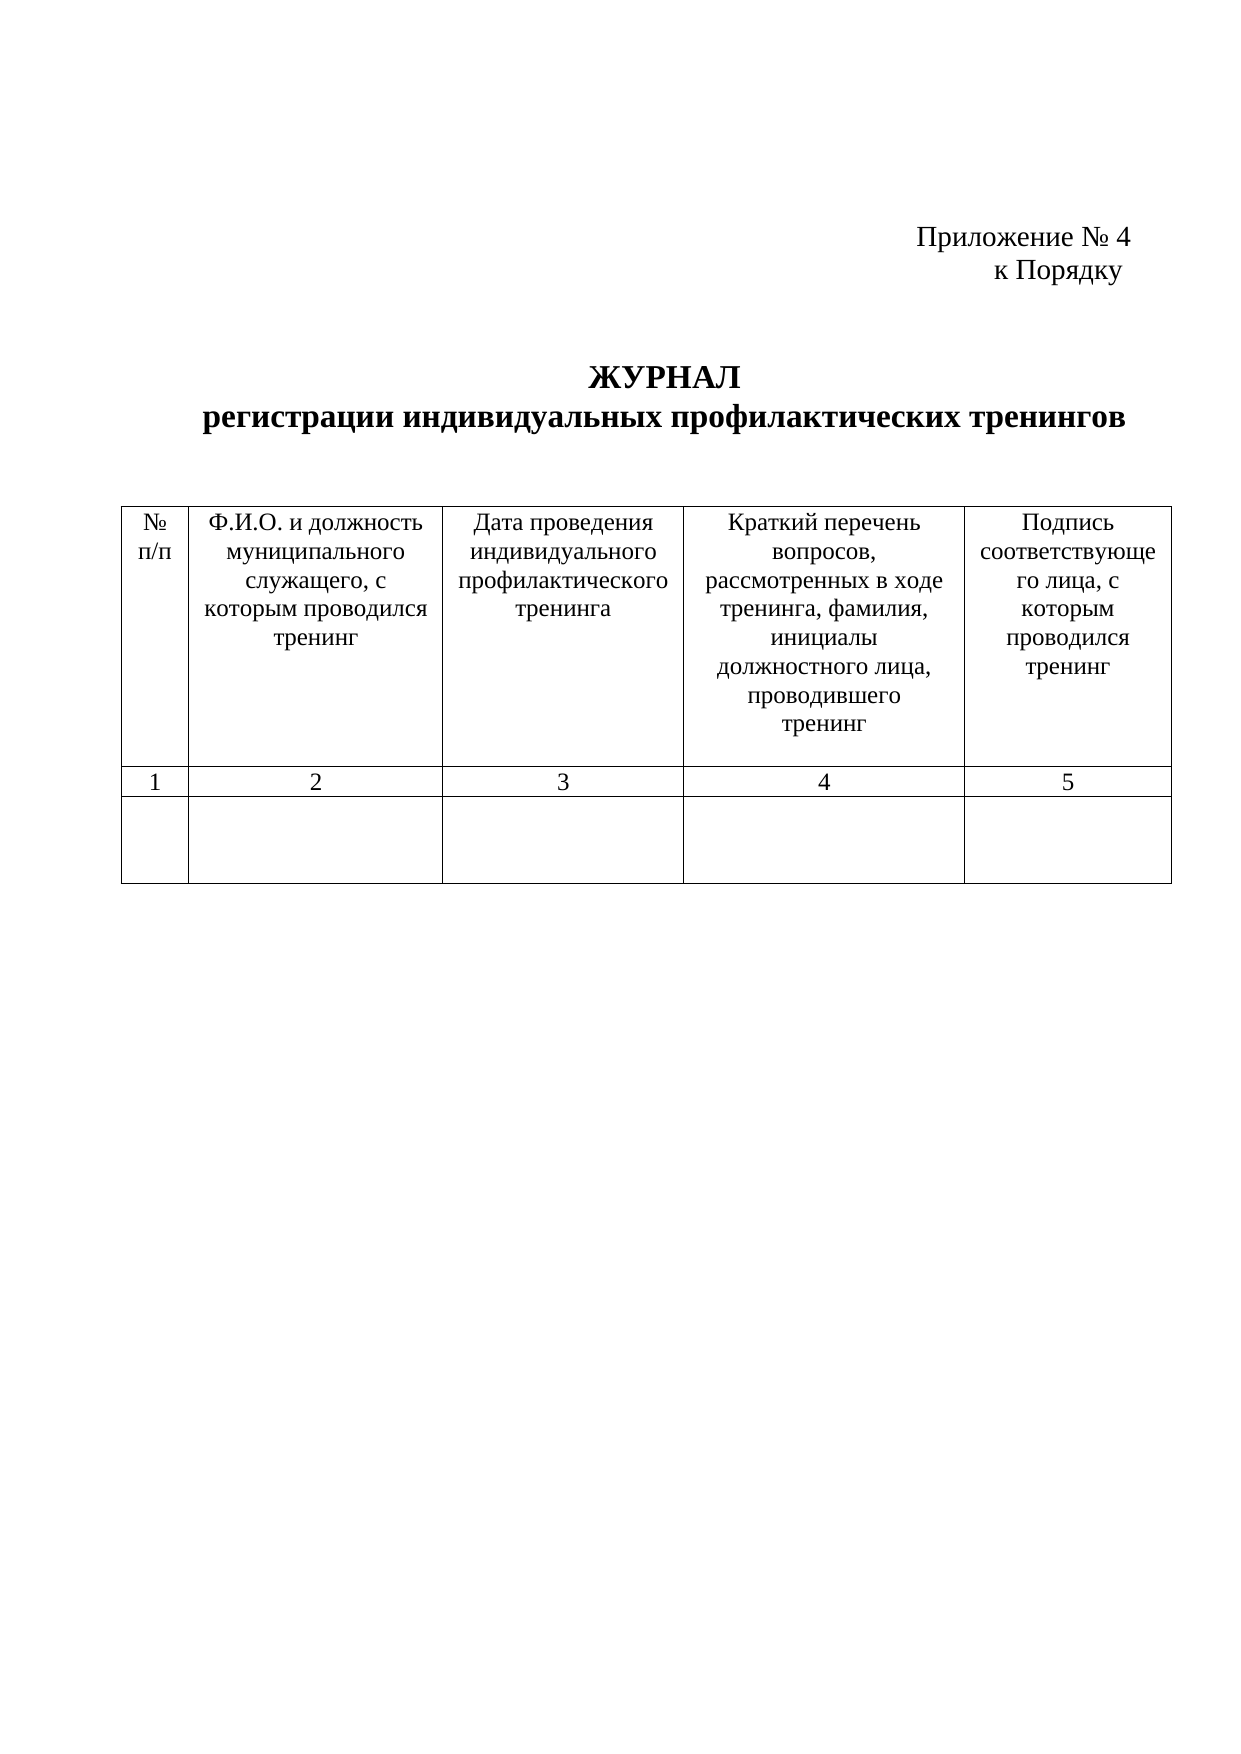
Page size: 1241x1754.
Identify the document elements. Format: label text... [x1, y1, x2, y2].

table_cell 1 [122, 767, 188, 796]
table_cell [684, 797, 964, 883]
table_cell 5 [965, 767, 1171, 796]
table_header Краткий перечень вопросов, рассмотренных в ходе тренинга, фамилия, инициалы должностного лица, проводившего тренинг [684, 507, 964, 766]
table_cell 4 [684, 767, 964, 796]
text регистрации индивидуальных профилактических тренингов [177, 396, 1152, 434]
table_header № п/п [122, 507, 188, 766]
text ЖУРНАЛ [177, 358, 1152, 396]
table_cell [965, 797, 1171, 883]
table_cell 3 [443, 767, 683, 796]
table_header Дата проведения индивидуального профилактического тренинга [443, 507, 683, 766]
table_header Подпись соответствующего лица, с которым проводился тренинг [965, 507, 1171, 766]
text к Порядку [177, 252, 1152, 286]
table_cell [443, 797, 683, 883]
table_cell 2 [189, 767, 442, 796]
table_cell [122, 797, 188, 883]
table_cell [189, 797, 442, 883]
text Приложение № 4 [177, 219, 1152, 252]
table_header Ф.И.О. и должность муниципального служащего, с которым проводился тренинг [189, 507, 442, 766]
